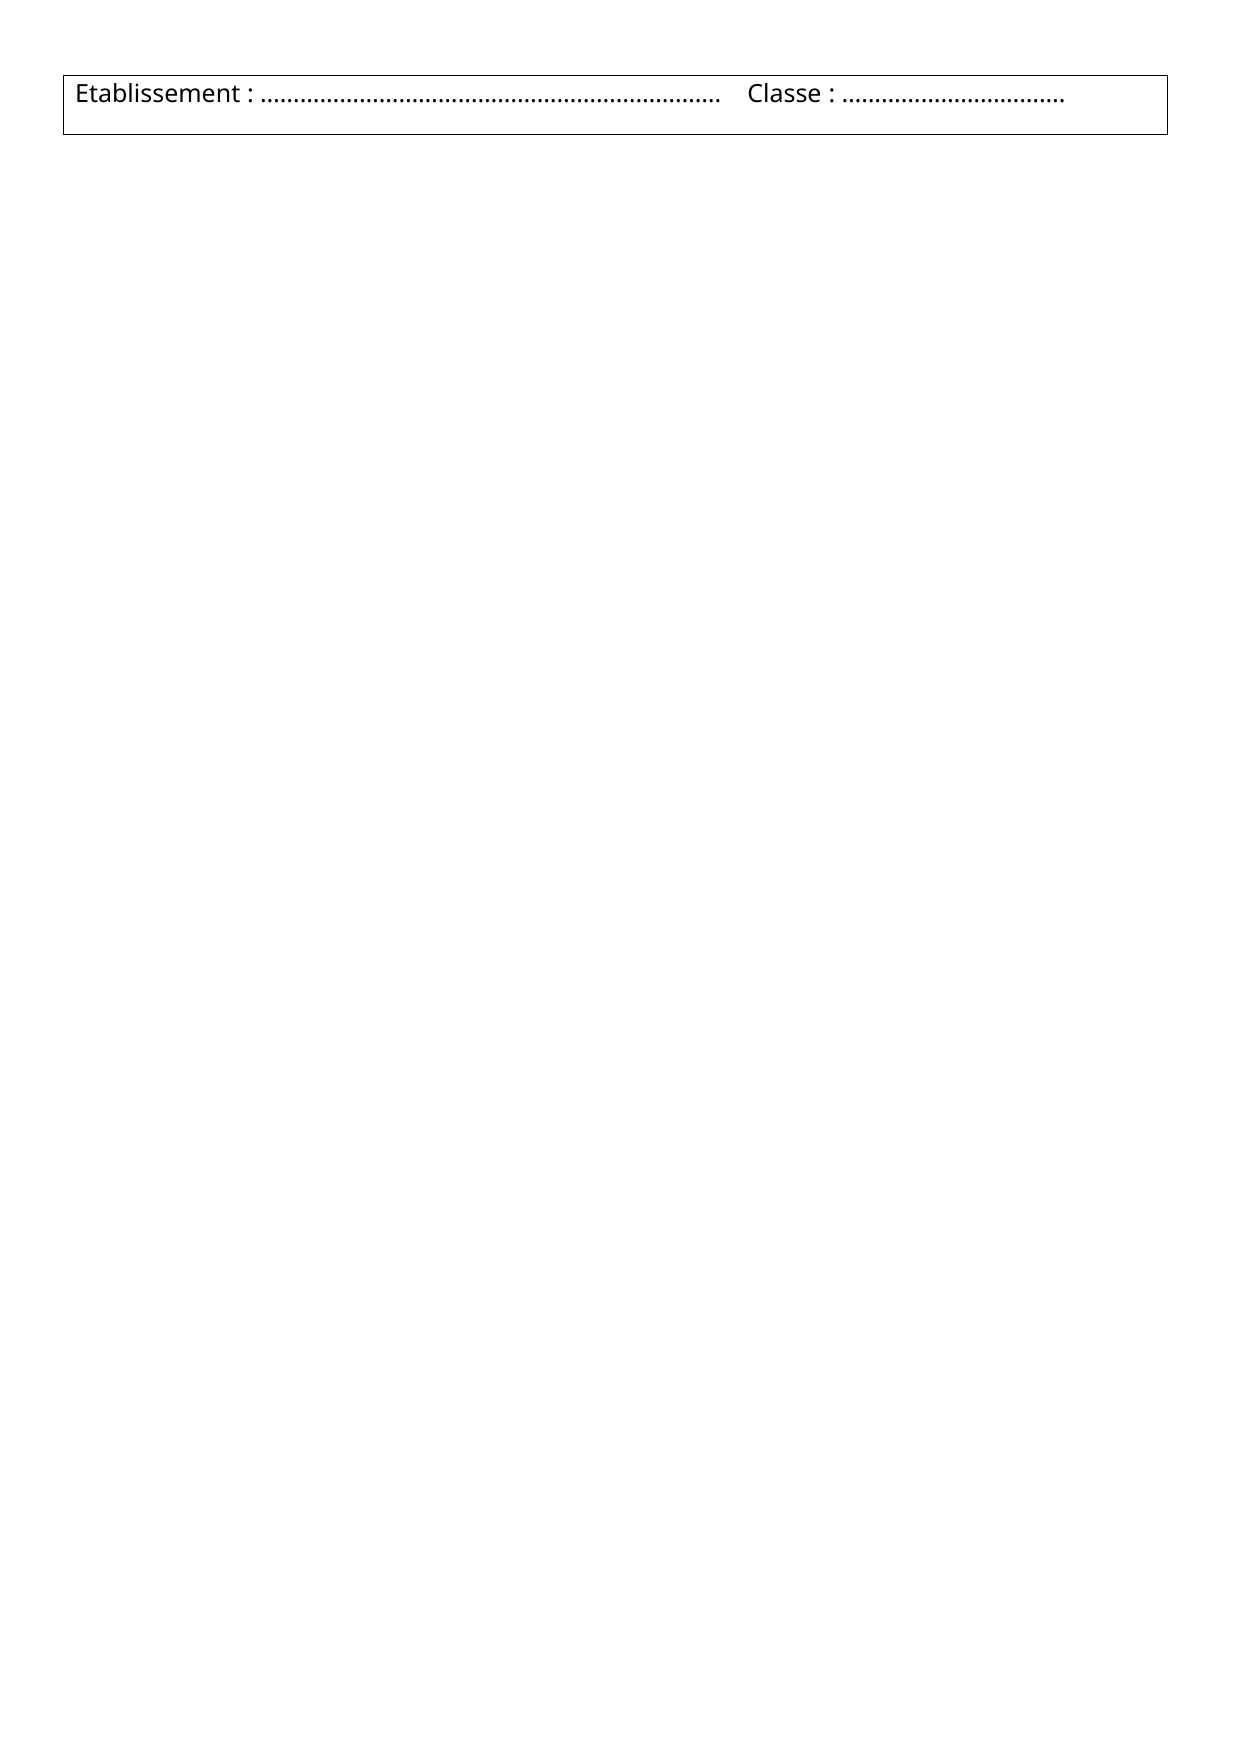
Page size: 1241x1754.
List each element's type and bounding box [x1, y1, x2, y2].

table_cell [64, 76, 1167, 134]
